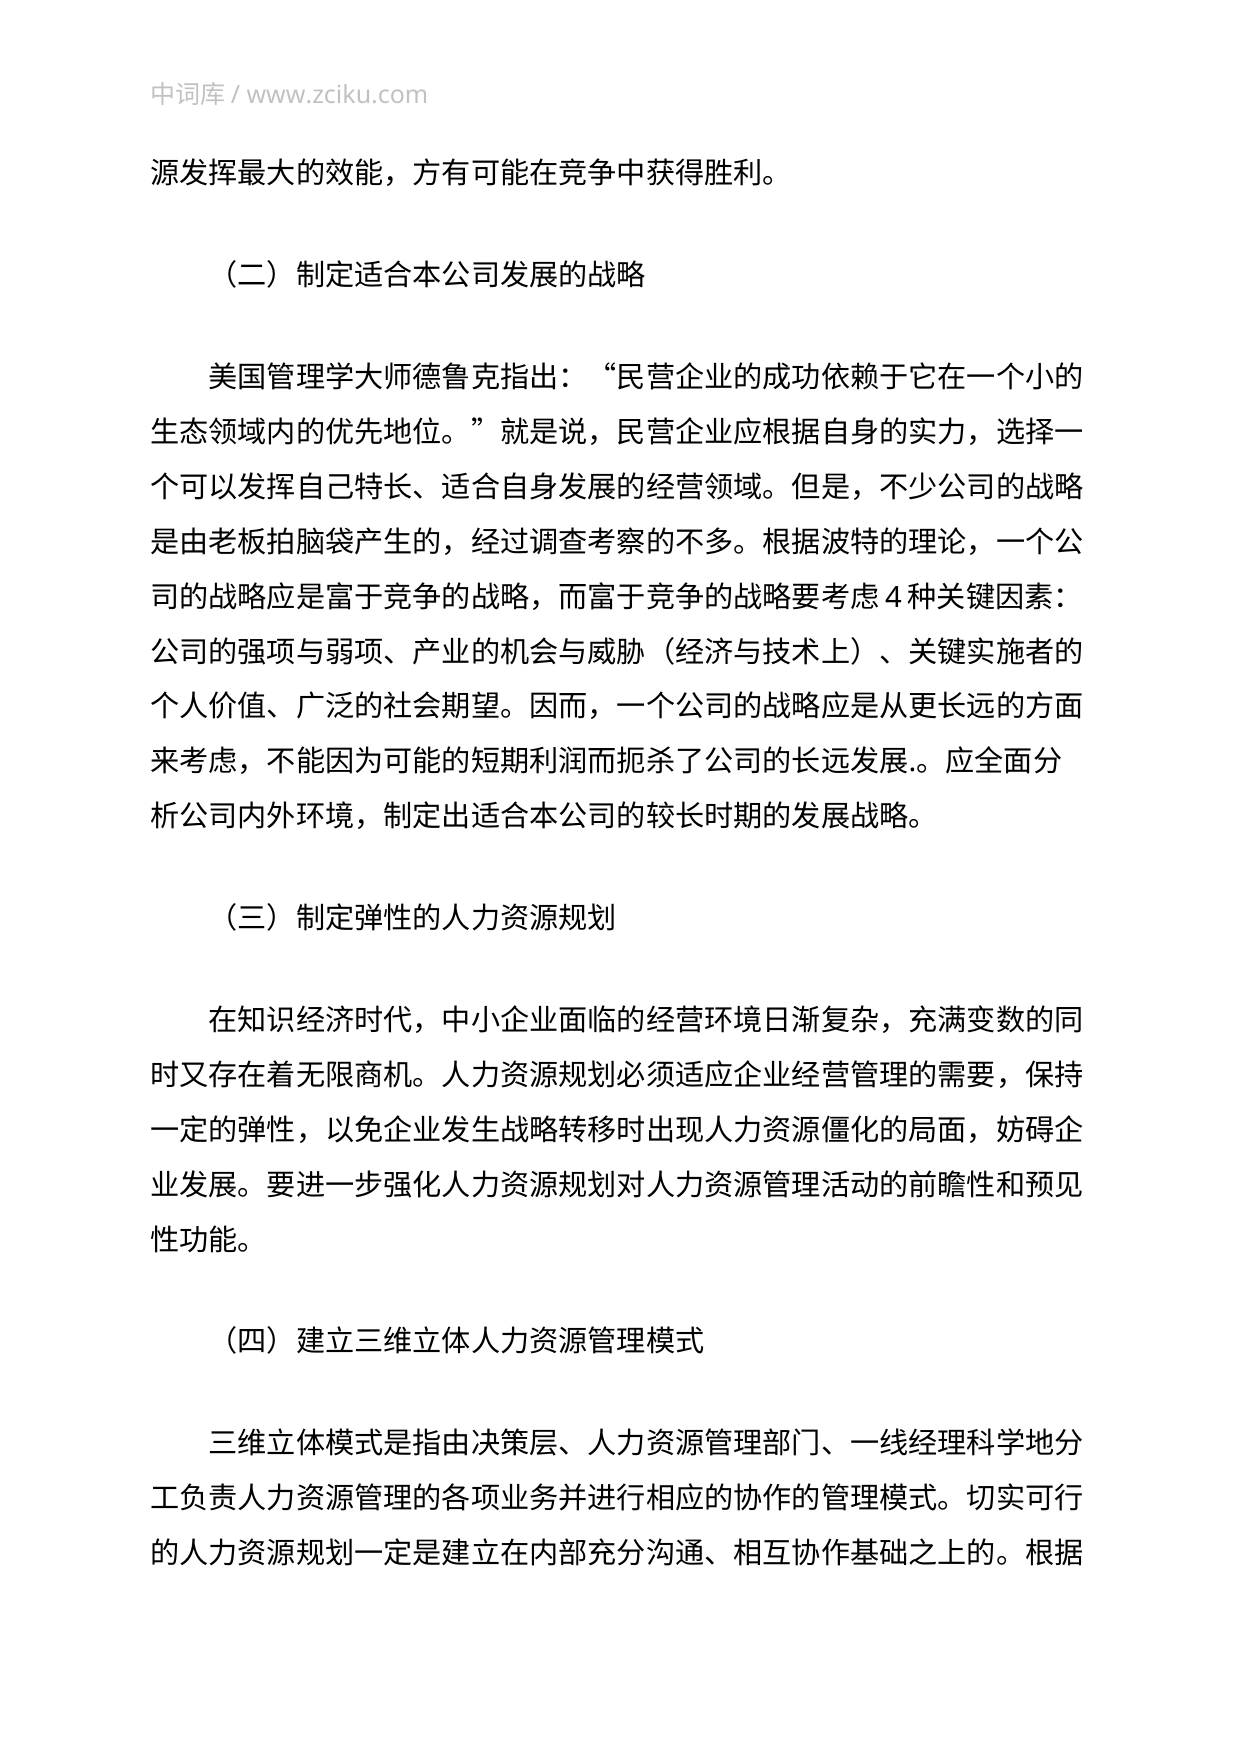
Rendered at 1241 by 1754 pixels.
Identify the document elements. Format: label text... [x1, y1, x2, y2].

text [150, 1419, 1090, 1572]
text 美国管理学大师德鲁克指出：“民营企业的成功依赖于它在一个小的生态领域内的优先地位。”就是说，民营企业应根据自身的实力，选择一个可以发挥自己特长、适合自身发展的经营领域。但是，不少公司的战略是由老板拍脑袋产生的，经过调查考察的不多。根据波特的理论，一个公司的战略应是富于竞争的战略，而富于竞争的战略要考虑4种关键因素：公司的强项与弱项、产业的机会与威胁（经济与技术上）、关键实施者的个人价值、广泛的社会期望。因而，一个公司的战略应是从更长远的方面来考虑，不能因为可能的短期利润而扼杀了公司的长远发展.。应全面分析公司内外环境，制定出适合本公司的较长时期的发展战略。 [150, 353, 1090, 835]
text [150, 150, 1090, 192]
text 在知识经济时代，中小企业面临的经营环境日渐复杂，充满变数的同时又存在着无限商机。人力资源规划必须适应企业经营管理的需要，保持一定的弹性，以免企业发生战略转移时出现人力资源僵化的局面，妨碍企业发展。要进一步强化人力资源规划对人力资源管理活动的前瞻性和预见性功能。 [150, 996, 1090, 1258]
text （四）建立三维立体人力资源管理模式 [150, 1318, 1090, 1360]
text （三）制定弹性的人力资源规划 [150, 895, 1090, 937]
text （二）制定适合本公司发展的战略 [150, 252, 1090, 294]
